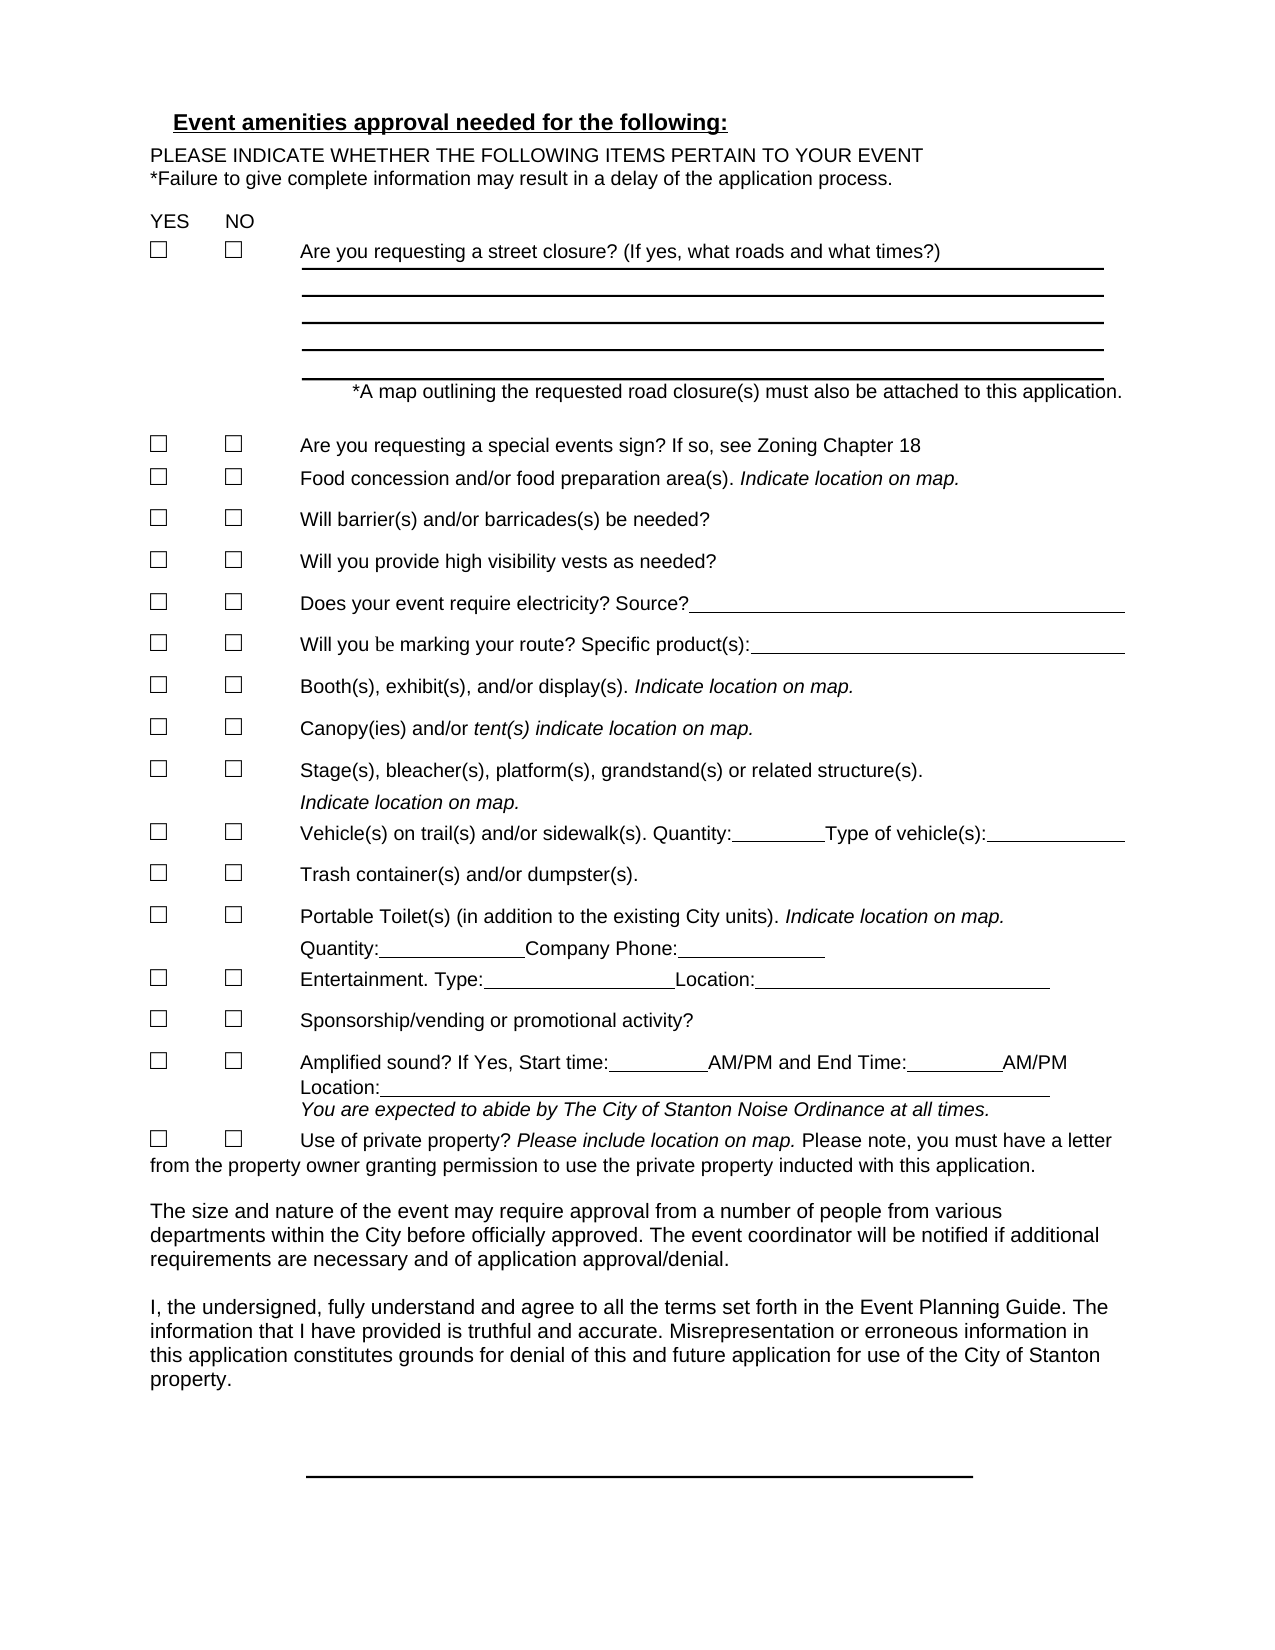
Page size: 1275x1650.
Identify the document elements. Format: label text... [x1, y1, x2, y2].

text □ □ Canopy(ies) and/or tent(s) indicate location on map. [150, 709, 1198, 741]
text *Failure to give complete information may result in a delay of the application process. [150, 166, 1198, 189]
text □ □ Are you requesting a special events sign? If so, see Zoning Chapter 18 [150, 426, 1010, 458]
text □ □ Trash container(s) and/or dumpster(s). [150, 855, 1198, 888]
text □ □ Use of private property? Please include location on map. Please note, you must have a letter from the property owner granting permission to use the private property inducted with this application. [150, 1121, 1112, 1176]
text □ □ Will you provide high visibility vests as needed? [150, 542, 1198, 574]
text YES NO [150, 212, 1198, 232]
text □ □ Amplified sound? If Yes, Start time: AM/PM and End Time: AM/PM Location: You are expected to abide by The City of Stanton Noise Ordinance at all times. [150, 1043, 1068, 1121]
text □ □ Entertainment. Type: Location: [150, 960, 1198, 992]
text □ □ Stage(s), bleacher(s), platform(s), grandstand(s) or related structure(s). [150, 751, 1198, 783]
text Quantity: Company Phone: [300, 939, 1198, 960]
text □ □ Sponsorship/vending or promotional activity? [150, 1001, 1198, 1034]
text □ □ Does your event require electricity? Source? [150, 584, 1198, 616]
text □ □ Vehicle(s) on trail(s) and/or sidewalk(s). Quantity: Type of vehicle(s): [150, 813, 1198, 846]
text I, the undersigned, fully understand and agree to all the terms set forth in the Event Planning Guide. The information that I have provided is truthful and accurate. Misrepresentation or erroneous information in this application constitutes grounds for denial of this and future application for use of the City of Stanton property. [150, 1295, 1123, 1391]
subtitle Event amenities approval needed for the following: [150, 109, 1198, 136]
text Indicate location on map. [300, 793, 1198, 813]
text *A map outlining the requested road closure(s) must also be attached to this application. [277, 375, 1198, 403]
text □ □ Will barrier(s) and/or barricades(s) be needed? [150, 500, 1198, 532]
text PLEASE INDICATE WHETHER THE FOLLOWING ITEMS PERTAIN TO YOUR EVENT [150, 144, 1198, 166]
text □ □ Food concession and/or food preparation area(s). Indicate location on map. [150, 458, 1198, 491]
text □ □ Booth(s), exhibit(s), and/or display(s). Indicate location on map. [150, 667, 1198, 700]
text □ □ Portable Toilet(s) (in addition to the existing City units). Indicate location on map. [150, 897, 1198, 929]
text □ □ Are you requesting a street closure? (If yes, what roads and what times?) [150, 232, 1198, 265]
text □ □ Will you be marking your route? Specific product(s): [150, 625, 1198, 658]
text The size and nature of the event may require approval from a number of people from various departments within the City before officially approved. The event coordinator will be notified if additional requirements are necessary and of application approval/denial. [150, 1199, 1112, 1271]
